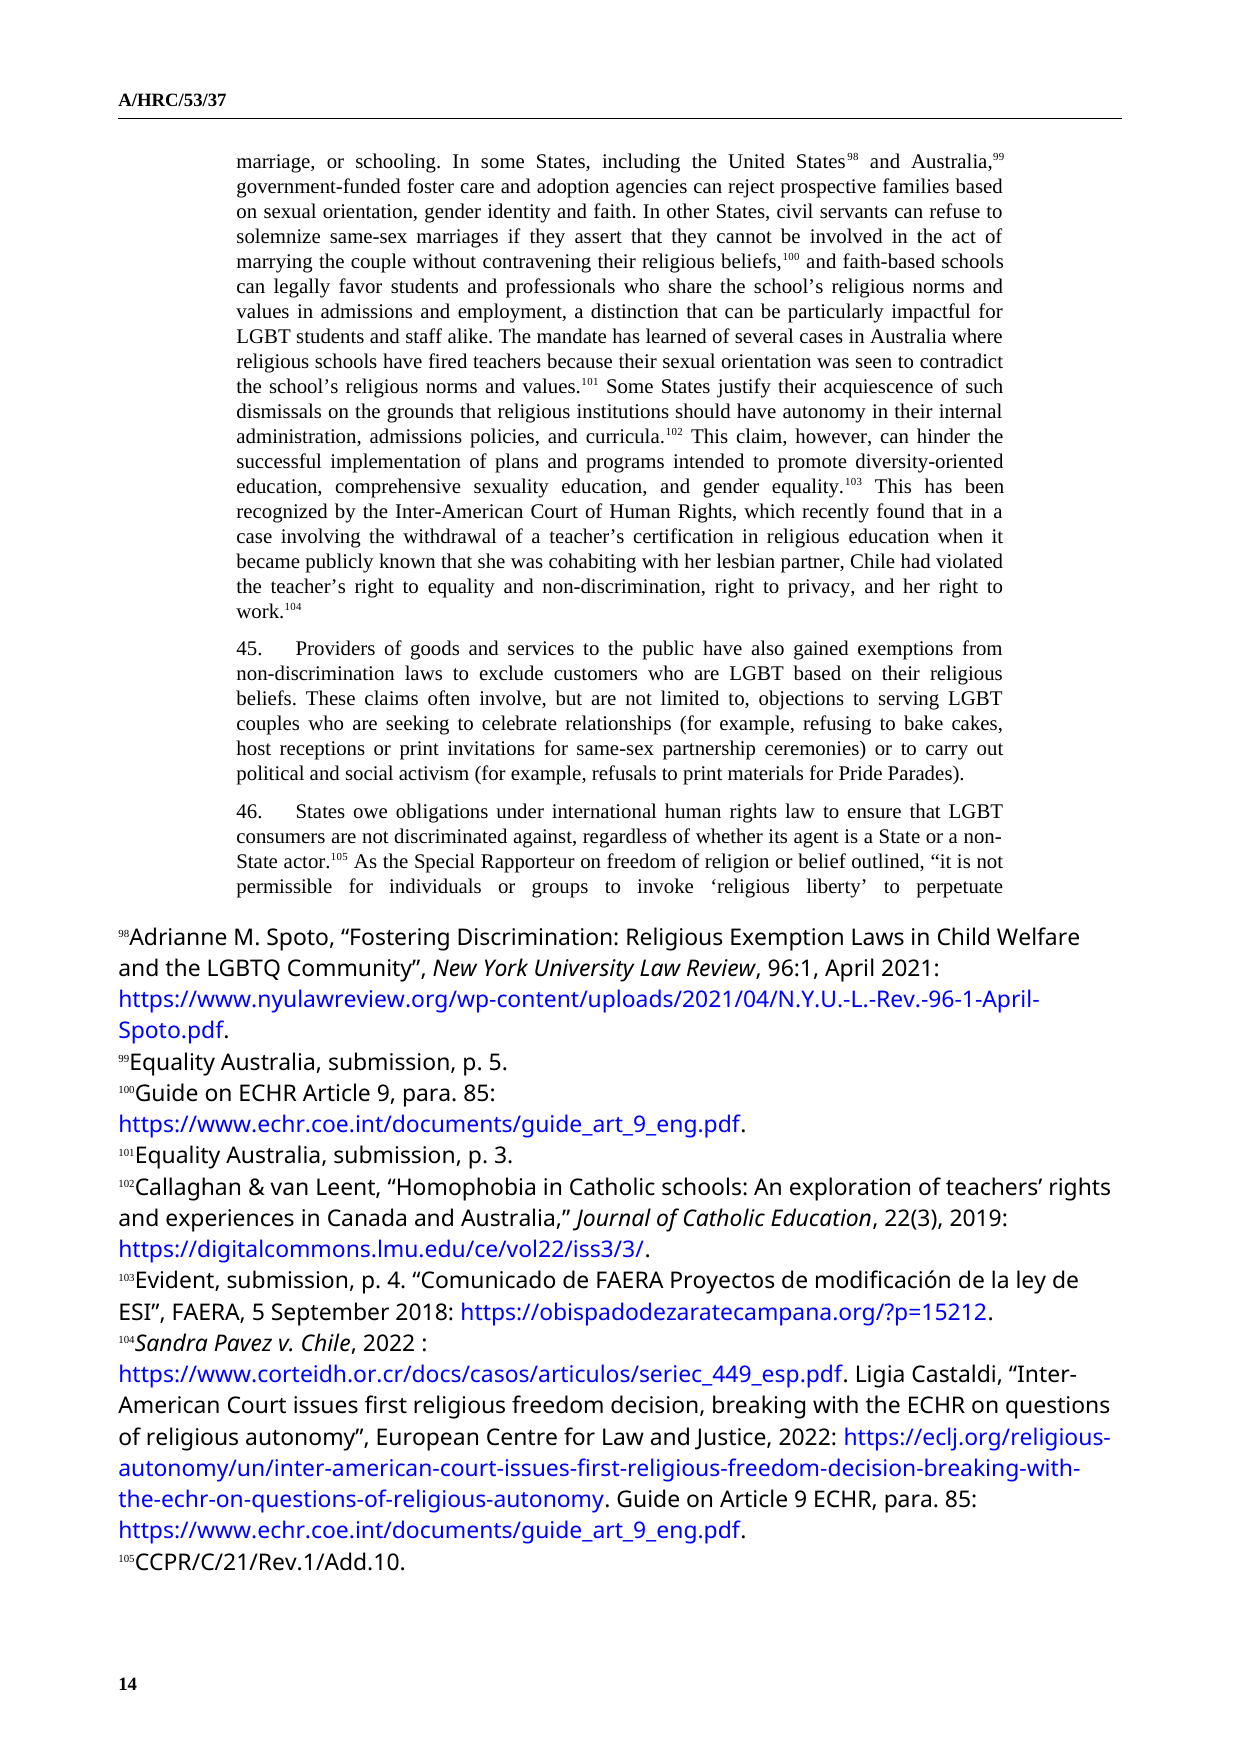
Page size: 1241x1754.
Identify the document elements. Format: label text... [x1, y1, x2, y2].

text 44. Several submissions outlined situations where States enable religious exemptions for persons or organizations who execute government or public functions such as child welfare, marriage, or schooling. In some States, including the United States and Australia, government-funded foster care and adoption agencies can reject prospective families based on sexual orientation, gender identity and faith. In other States, civil servants can refuse to solemnize same-sex marriages if they assert that they cannot be involved in the act of marrying the couple without contravening their religious beliefs, and faith-based schools can legally favor students and professionals who share the school’s religious norms and values in admissions and employment, a distinction that can be particularly impactful for LGBT students and staff alike. The mandate has learned of several cases in Australia where religious schools have fired teachers because their sexual orientation was seen to contradict the school’s religious norms and values. Some States justify their acquiescence of such dismissals on the grounds that religious institutions should have autonomy in their internal administration, admissions policies, and curricula. This claim, however, can hinder the successful implementation of plans and programs intended to promote diversity-oriented education, comprehensive sexuality education, and gender equality. This has been recognized by the Inter-American Court of Human Rights, which recently found that in a case involving the withdrawal of a teacher’s certification in religious education when it became publicly known that she was cohabiting with her lesbian partner, Chile had violated the teacher’s right to equality and non-discrimination, right to privacy, and her right to work. [236, 148, 1004, 623]
text 45. Providers of goods and services to the public have also gained exemptions from non-discrimination laws to exclude customers who are LGBT based on their religious beliefs. These claims often involve, but are not limited to, objections to serving LGBT couples who are seeking to celebrate relationships (for example, refusing to bake cakes, host receptions or print invitations for same-sex partnership ceremonies) or to carry out political and social activism (for example, refusals to print materials for Pride Parades). [236, 635, 1004, 785]
text 46. States owe obligations under international human rights law to ensure that LGBT consumers are not discriminated against, regardless of whether its agent is a State or a non-State actor. As the Special Rapporteur on freedom of religion or belief outlined, “it is not permissible for individuals or groups to invoke ‘religious liberty’ to perpetuate discrimination against […] lesbian, gay, bisexual, trans and intersex persons, when it comes to the provision of goods or services in the public sphere.” [236, 798, 1004, 898]
